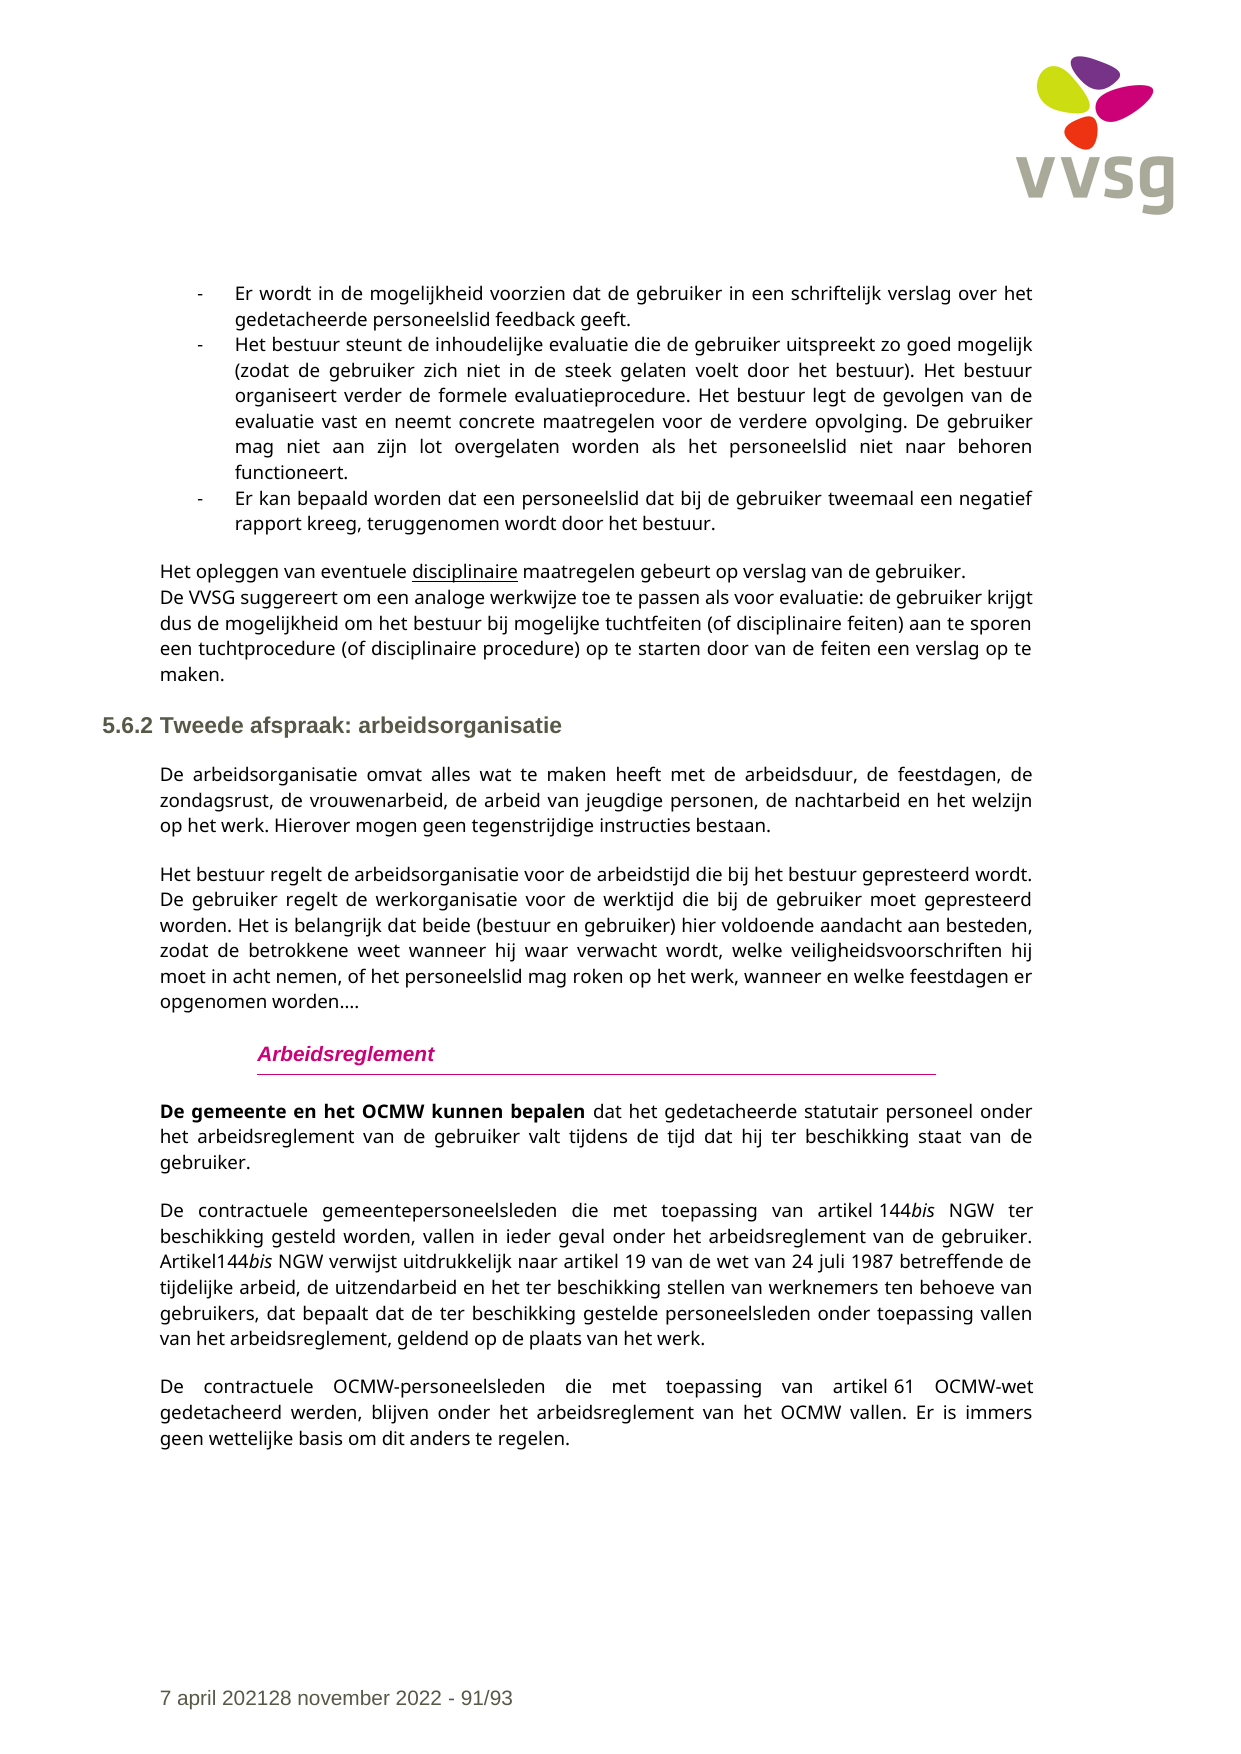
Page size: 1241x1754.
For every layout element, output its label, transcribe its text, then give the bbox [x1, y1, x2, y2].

text Het opleggen van eventuele disciplinaire maatregelen gebeurt op verslag van de gebruiker. [159, 559, 1033, 584]
list Er kan worden dat een personeelslid dat bij de gebruiker tweemaal een negatief rapport kreeg, teruggenomen wordt door het bestuur. [197, 485, 1033, 536]
text De contractuele OCMW-personeelsleden die met toepassing van artikel 61 OCMW-wet gedetacheerd werden, blijven onder het arbeidsreglement van het OCMW vallen. Er is immers geen wettelijke basis om dit anders te regelen. [159, 1374, 1033, 1450]
text De gemeente en het OCMW kunnen bepalen dat het gedetacheerde statutair personeel onder het arbeidsreglement van de gebruiker valt tijdens de tijd dat hij ter beschikking staat van de gebruiker. [159, 1098, 1033, 1175]
picture [1015, 55, 1174, 215]
text De contractuele gemeentepersoneelsleden die met toepassing van artikel 144bis NGW ter beschikking gesteld worden, vallen in ieder geval onder het arbeidsreglement van de gebruiker. Artikel144bis NGW verwijst uitdrukkelijk naar artikel 19 van de wet van 24 juli 1987 betreffende de tijdelijke arbeid, de uitzendarbeid en het ter beschikking stellen van werknemers ten behoeve van gebruikers, dat bepaalt dat de ter beschikking gestelde personeelsleden onder toepassing vallen van het arbeidsreglement, geldend op de plaats van het werk. [159, 1198, 1033, 1351]
text De VVSG suggereert om een analoge werkwijze toe te passen als voor evaluatie: de gebruiker krijgt dus de mogelijkheid om het bestuur bij mogelijke tuchtfeiten (of disciplinaire feiten) aan te sporen een tuchtprocedure (of disciplinaire procedure) op te starten door van de feiten een verslag op te maken. [159, 584, 1033, 686]
list Het bestuur steunt de inhoudelijke evaluatie die de gebruiker uitspreekt zo goed mogelijk (zodat de gebruiker zich niet in de steek gelaten voelt door het bestuur). Het bestuur organiseert verder de formele evaluatieprocedure. Het bestuur legt de gevolgen van de evaluatie vast en neemt concrete maatregelen voor de verdere opvolging. De gebruiker mag niet aan zijn lot overgelaten worden als het personeelslid niet naar behoren functioneert. [197, 332, 1033, 485]
text Het bestuur regelt de arbeidsorganisatie voor de arbeidstijd die bij het bestuur gepresteerd wordt. De gebruiker regelt de werkorganisatie voor de werktijd die bij de gebruiker moet gepresteerd worden. Het is belangrijk dat beide (bestuur en gebruiker) hier voldoende aandacht aan besteden, zodat de betrokkene weet wanneer hij waar verwacht wordt, welke veiligheidsvoorschriften hij moet in acht nemen, of het personeelslid mag roken op het werk, wanneer en welke feestdagen er opgenomen worden…. [159, 861, 1033, 1014]
text De arbeidsorganisatie omvat alles wat te maken heeft met de arbeidsduur, de feestdagen, de zondagsrust, de vrouwenarbeid, de arbeid van jeugdige personen, de nachtarbeid en het welzijn op het werk. Hierover mogen geen tegenstrijdige instructies bestaan. [159, 761, 1033, 838]
list Er wordt in de mogelijkheid voorzien dat de gebruiker in een schriftelijk verslag over het gedetacheerde personeelslid feedback geeft. [197, 281, 1033, 332]
text Arbeidsreglement [257, 1035, 936, 1074]
subtitle Tweede afspraak: arbeidsorganisatie [159, 707, 1033, 738]
